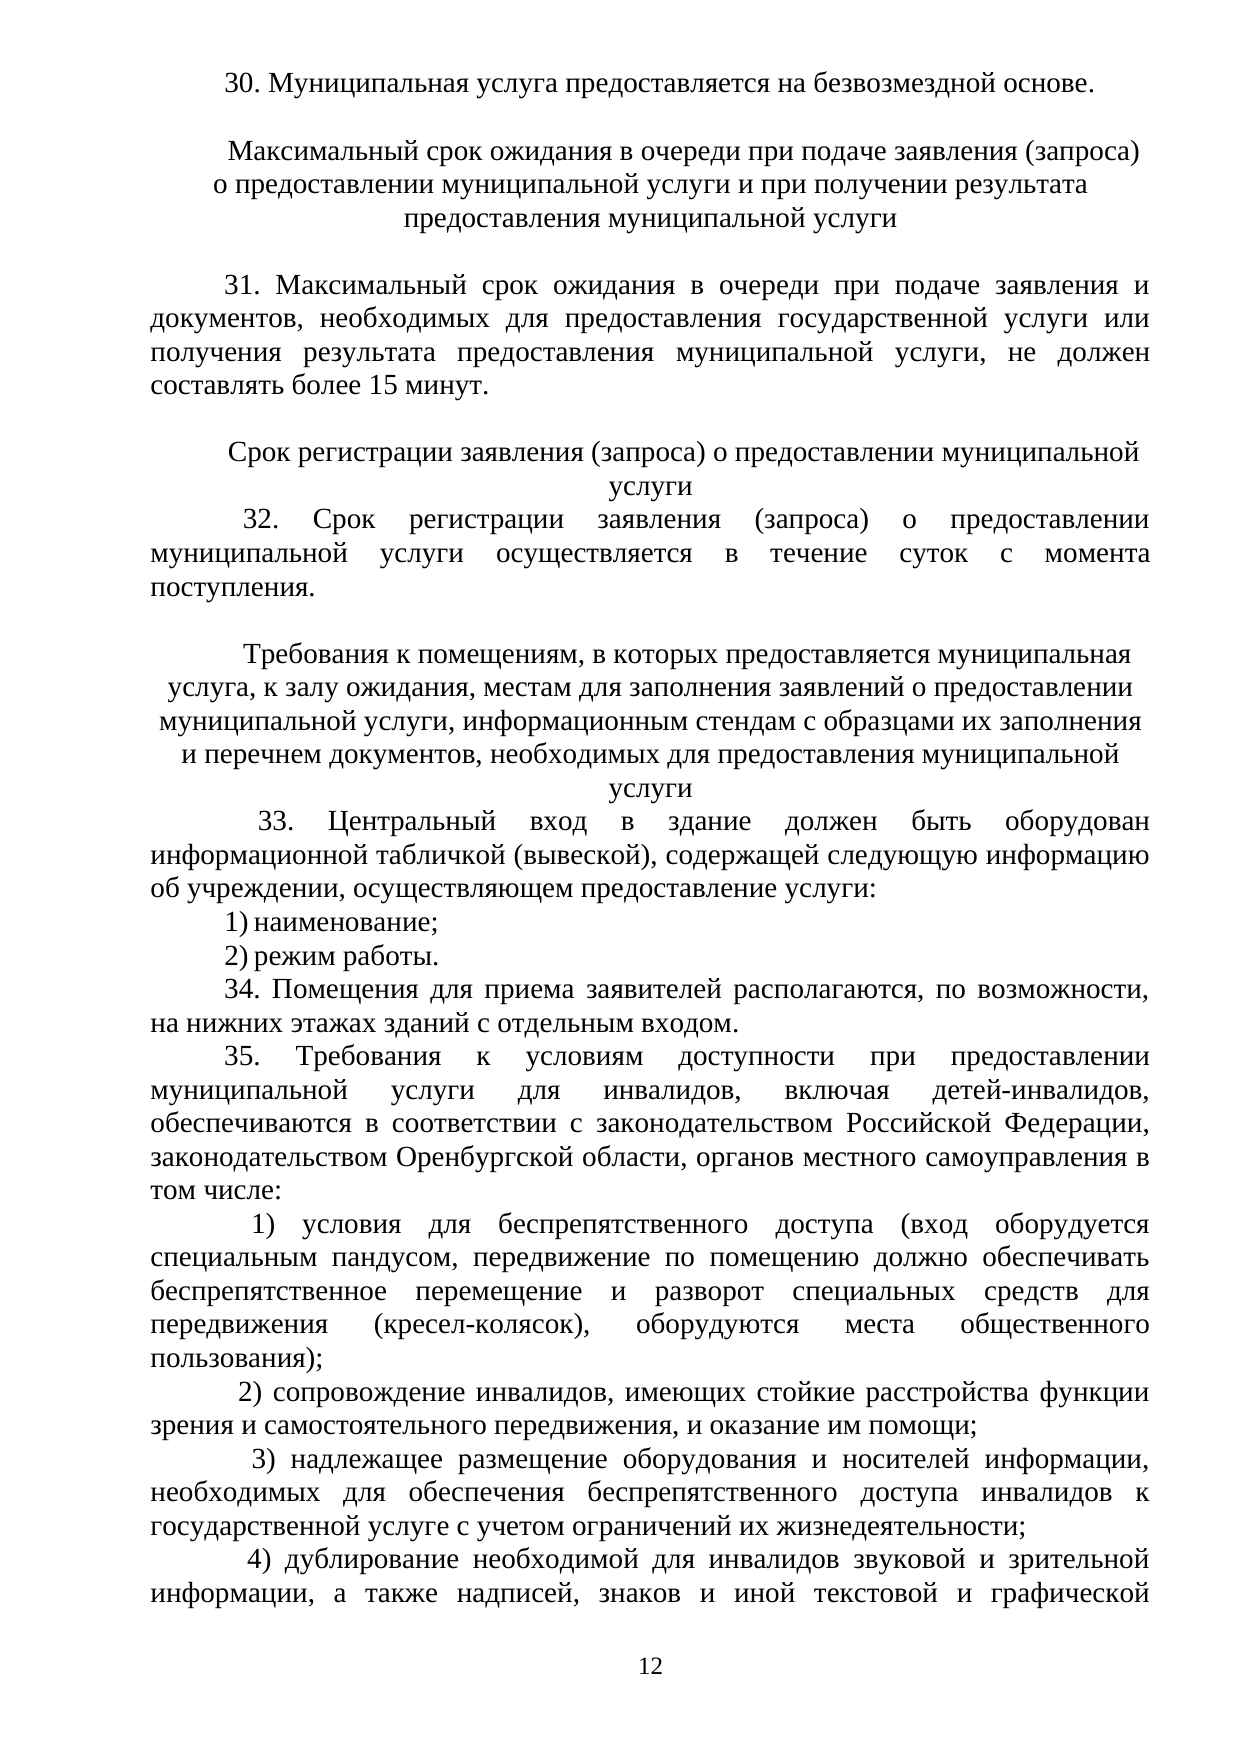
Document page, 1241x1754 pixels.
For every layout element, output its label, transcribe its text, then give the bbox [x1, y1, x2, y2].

text 33. Центральный вход в здание должен быть оборудован информационной табличкой (вывеской), содержащей следующую информацию об учреждении, осуществляющем предоставление услуги: [150, 803, 1151, 904]
text Максимальный срок ожидания в очереди при подаче заявления (запроса) о предоставлении муниципальной услуги и при получении результата предоставления муниципальной услуги [150, 133, 1151, 233]
text 34. Помещения для приема заявителей располагаются, по возможности, на нижних этажах зданий с отдельным входом. [150, 971, 1151, 1038]
text 31. Максимальный срок ожидания в очереди при подаче заявления и документов, необходимых для предоставления государственной услуги или получения результата предоставления муниципальной услуги, не должен составлять более 15 минут. [150, 267, 1151, 401]
text Требования к помещениям, в которых предоставляется муниципальная услуга, к залу ожидания, местам для заполнения заявлений о предоставлении муниципальной услуги, информационным стендам с образцами их заполнения и перечнем документов, необходимых для предоставления муниципальной услуги [150, 636, 1151, 803]
text 1) условия для беспрепятственного доступа (вход оборудуется специальным пандусом, передвижение по помещению должно обеспечивать беспрепятственное перемещение и разворот специальных средств для передвижения (кресел-колясок), оборудуются места общественного пользования); [150, 1206, 1151, 1374]
text 32. Срок регистрации заявления (запроса) о предоставлении муниципальной услуги осуществляется в течение суток с момента поступления. [150, 502, 1151, 602]
text 2) сопровождение инвалидов, имеющих стойкие расстройства функции зрения и самостоятельного передвижения, и оказание им помощи; [150, 1374, 1151, 1441]
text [150, 1541, 1151, 1608]
list наименование; [150, 904, 1151, 938]
text 30. Муниципальная услуга предоставляется на безвозмездной основе. [150, 66, 1151, 99]
text Срок регистрации заявления (запроса) о предоставлении муниципальной услуги [150, 434, 1151, 502]
text 35. Требования к условиям доступности при предоставлении муниципальной услуги для инвалидов, включая детей-инвалидов, обеспечиваются в соответствии с законодательством Российской Федерации, законодательством Оренбургской области, органов местного самоуправления в том числе: [150, 1038, 1151, 1206]
list режим работы. [150, 938, 1151, 971]
text 3) надлежащее размещение оборудования и носителей информации, необходимых для обеспечения беспрепятственного доступа инвалидов к государственной услуге с учетом ограничений их жизнедеятельности; [150, 1441, 1151, 1541]
